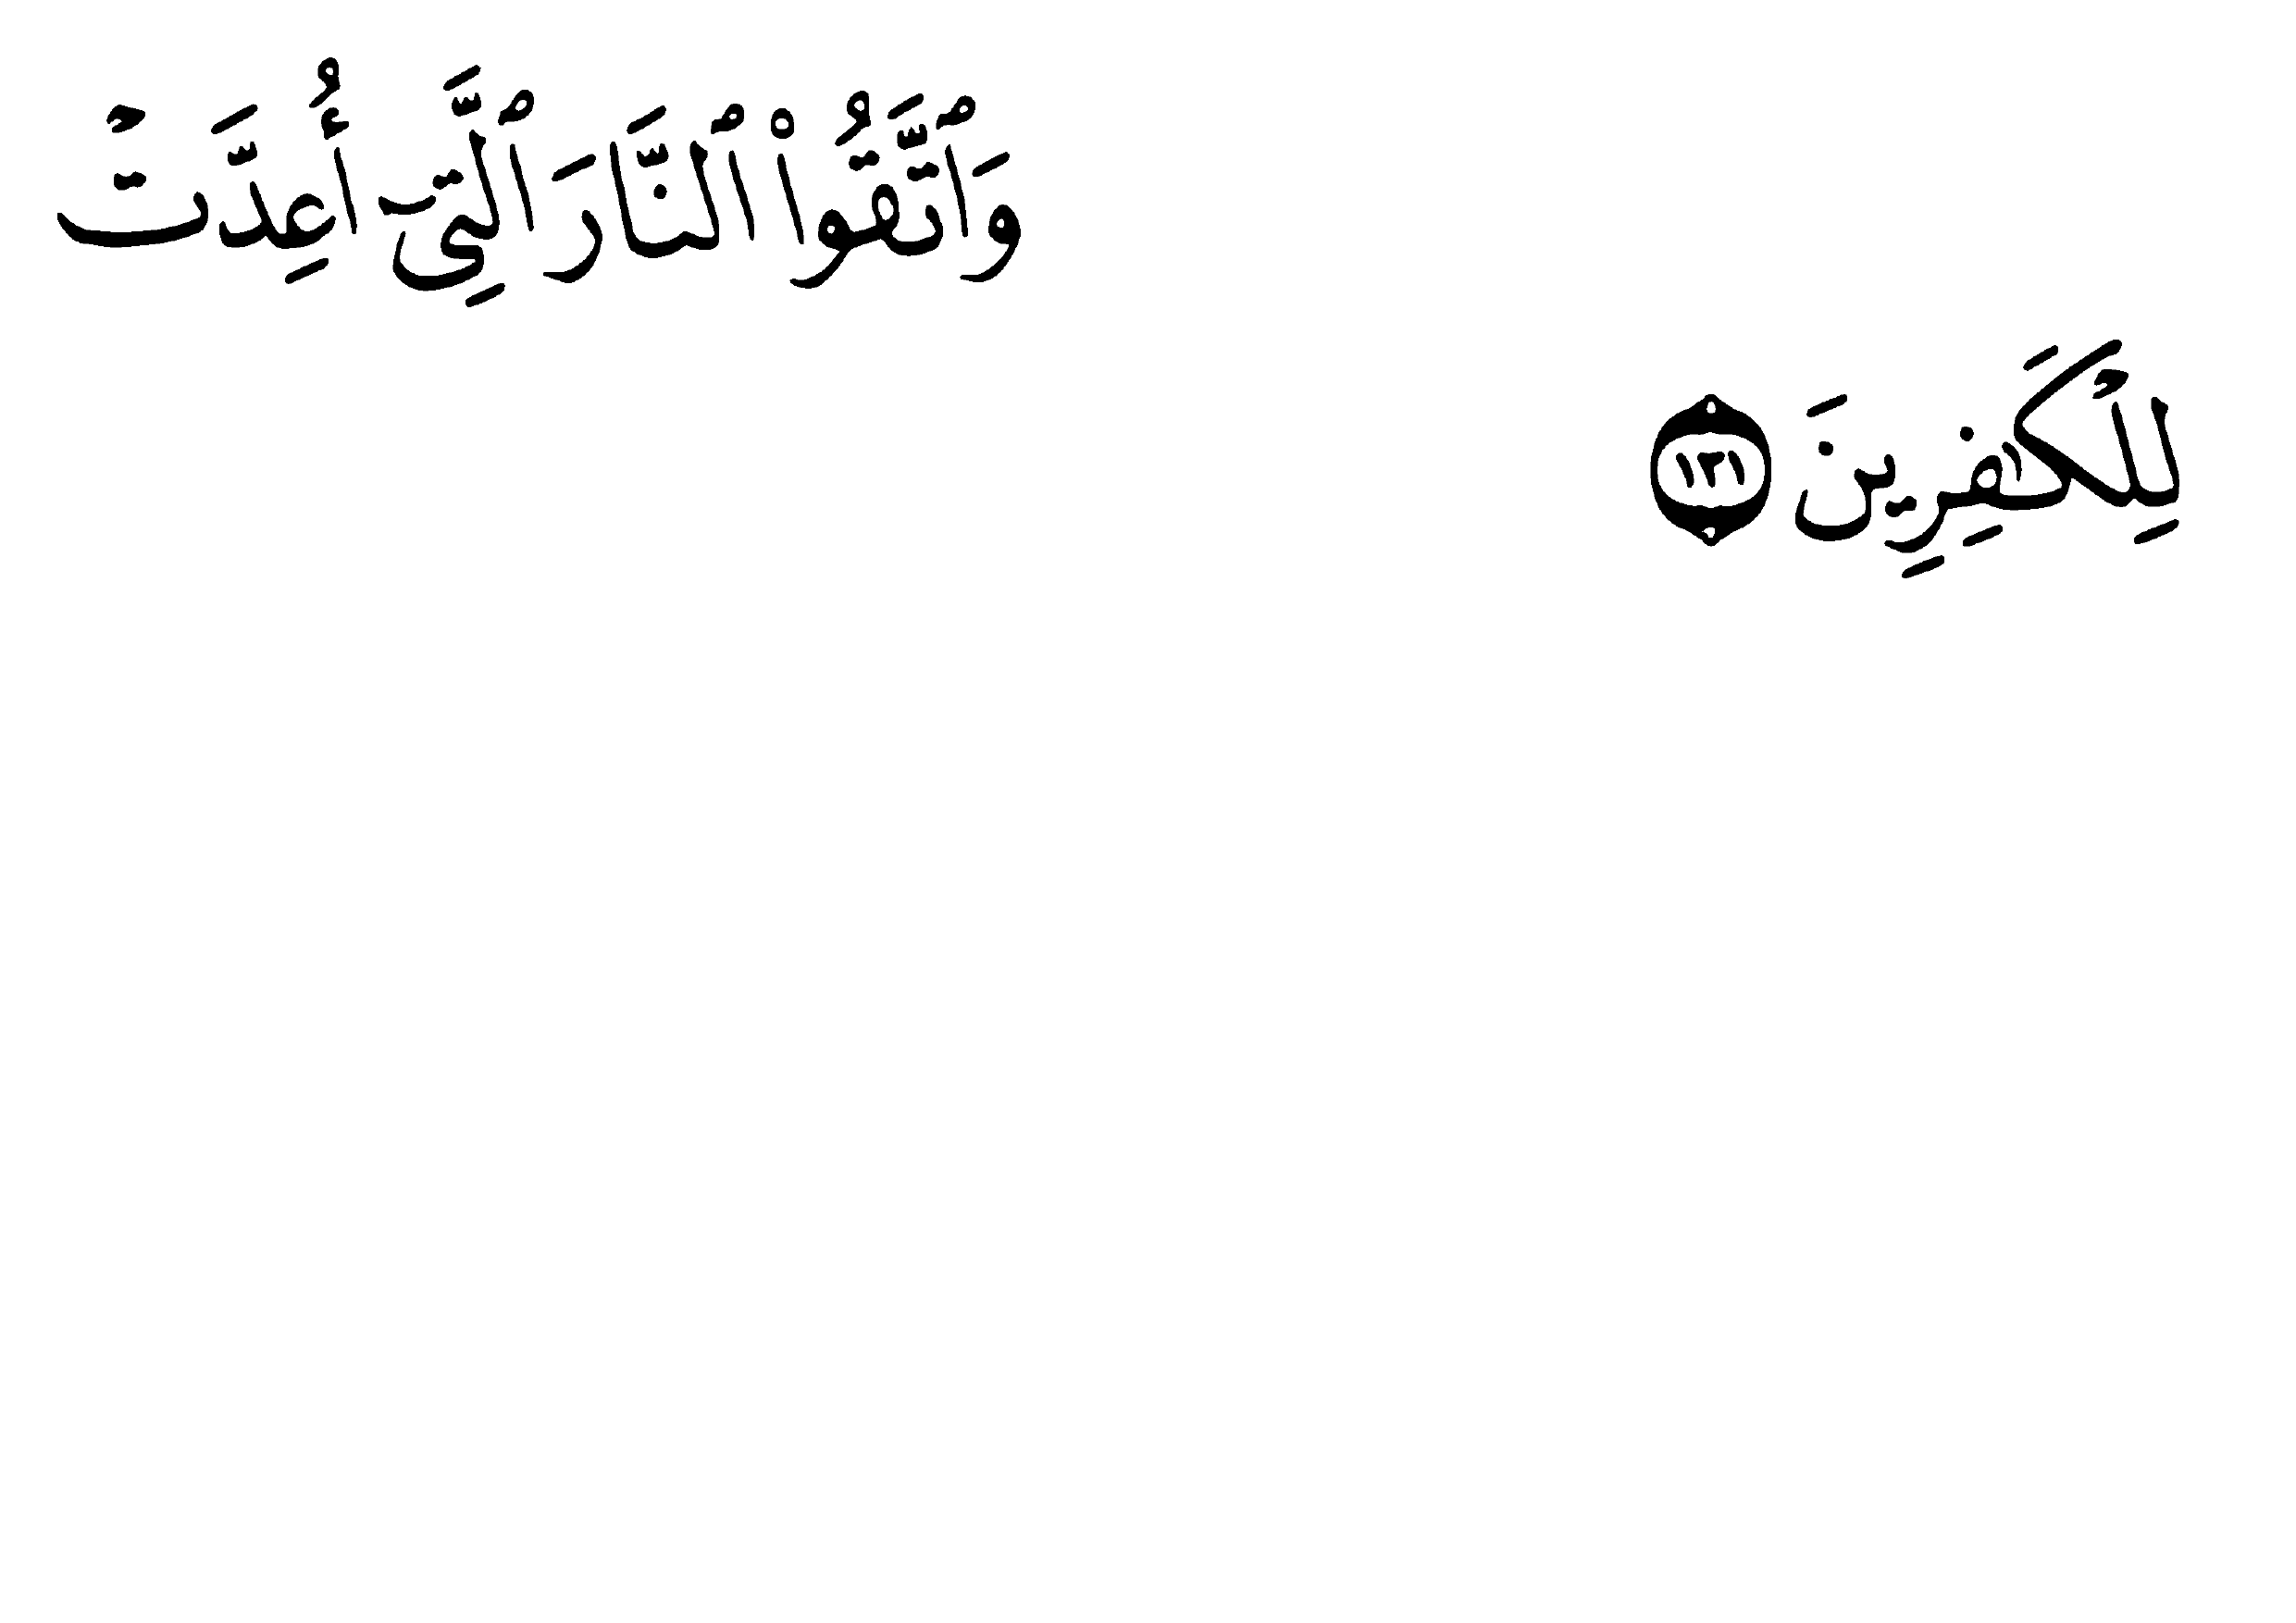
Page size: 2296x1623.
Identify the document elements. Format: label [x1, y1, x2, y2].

picture [57, 57, 2179, 578]
